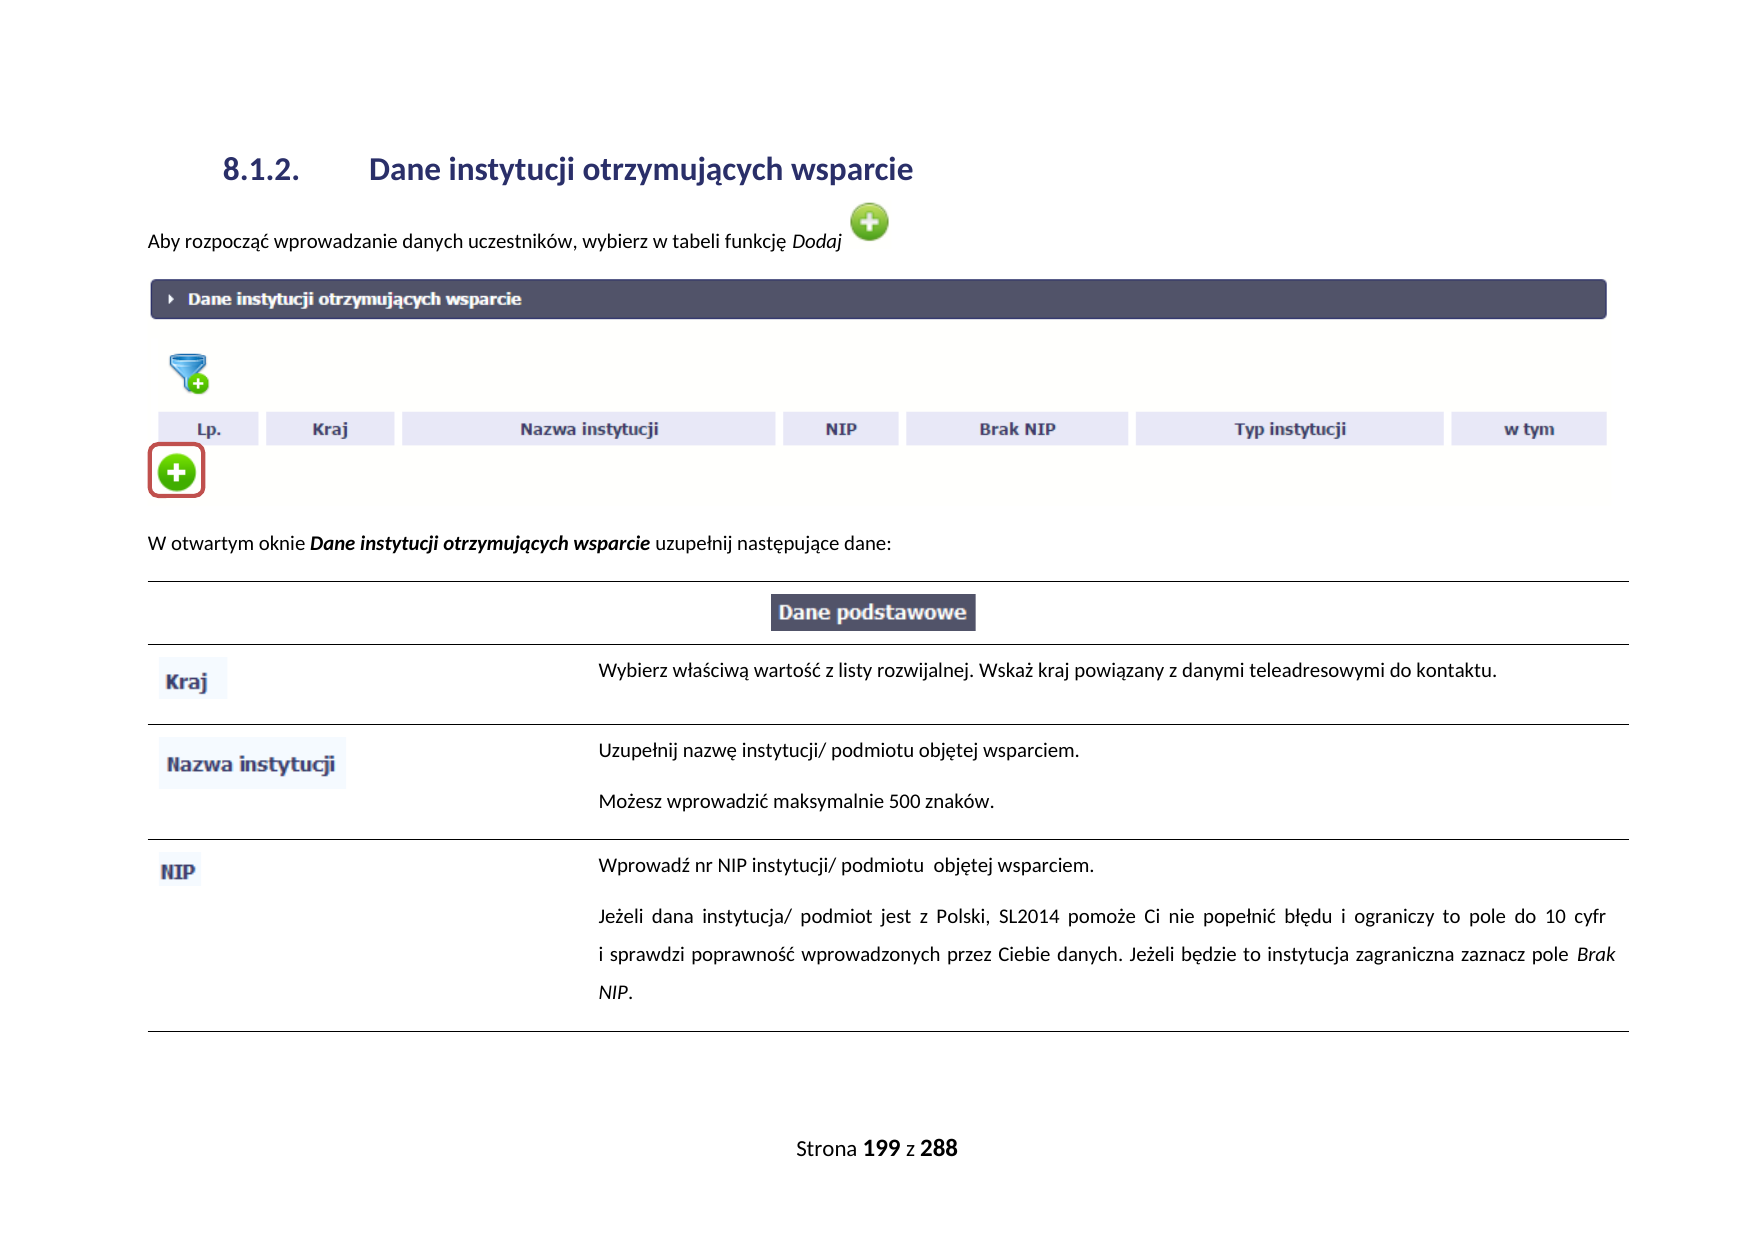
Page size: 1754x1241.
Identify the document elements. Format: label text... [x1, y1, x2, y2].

picture [846, 200, 892, 249]
picture [158, 737, 347, 789]
table_header [148, 582, 1629, 644]
table_cell [148, 725, 587, 839]
table_cell Wprowadź nr NIP instytucji/ podmiotu objętej wsparciem. Jeżeli dana instytucja/ podmiot jest z Polski, SL2014 pomoże Ci nie popełnić błędu i ograniczy to pole do 10 cyfr i sprawdzi poprawność wprowadzonych przez Ciebie danych. Jeżeli będzie to instytucja zagraniczna zaznacz pole Brak NIP. [587, 840, 1629, 1031]
text W otwartym oknie Dane instytucji otrzymujących wsparcie uzupełnij następujące dane: [148, 531, 1606, 556]
subtitle Dane instytucji otrzymujących wsparcie [223, 148, 1606, 188]
picture [152, 447, 201, 493]
picture [771, 594, 976, 631]
picture [147, 278, 1612, 506]
picture [158, 657, 228, 699]
table_cell [148, 840, 587, 1031]
table_cell Wybierz właściwą wartość z listy rozwijalnej. Wskaż kraj powiązany z danymi teleadresowymi do kontaktu. [587, 645, 1629, 724]
picture [158, 852, 202, 886]
table_cell [148, 645, 587, 724]
table_cell Uzupełnij nazwę instytucji/ podmiotu objętej wsparciem. Możesz wprowadzić maksymalnie 500 znaków. [587, 725, 1629, 839]
text Aby rozpocząć wprowadzanie danych uczestników, wybierz w tabeli funkcję Dodaj [148, 201, 1606, 254]
